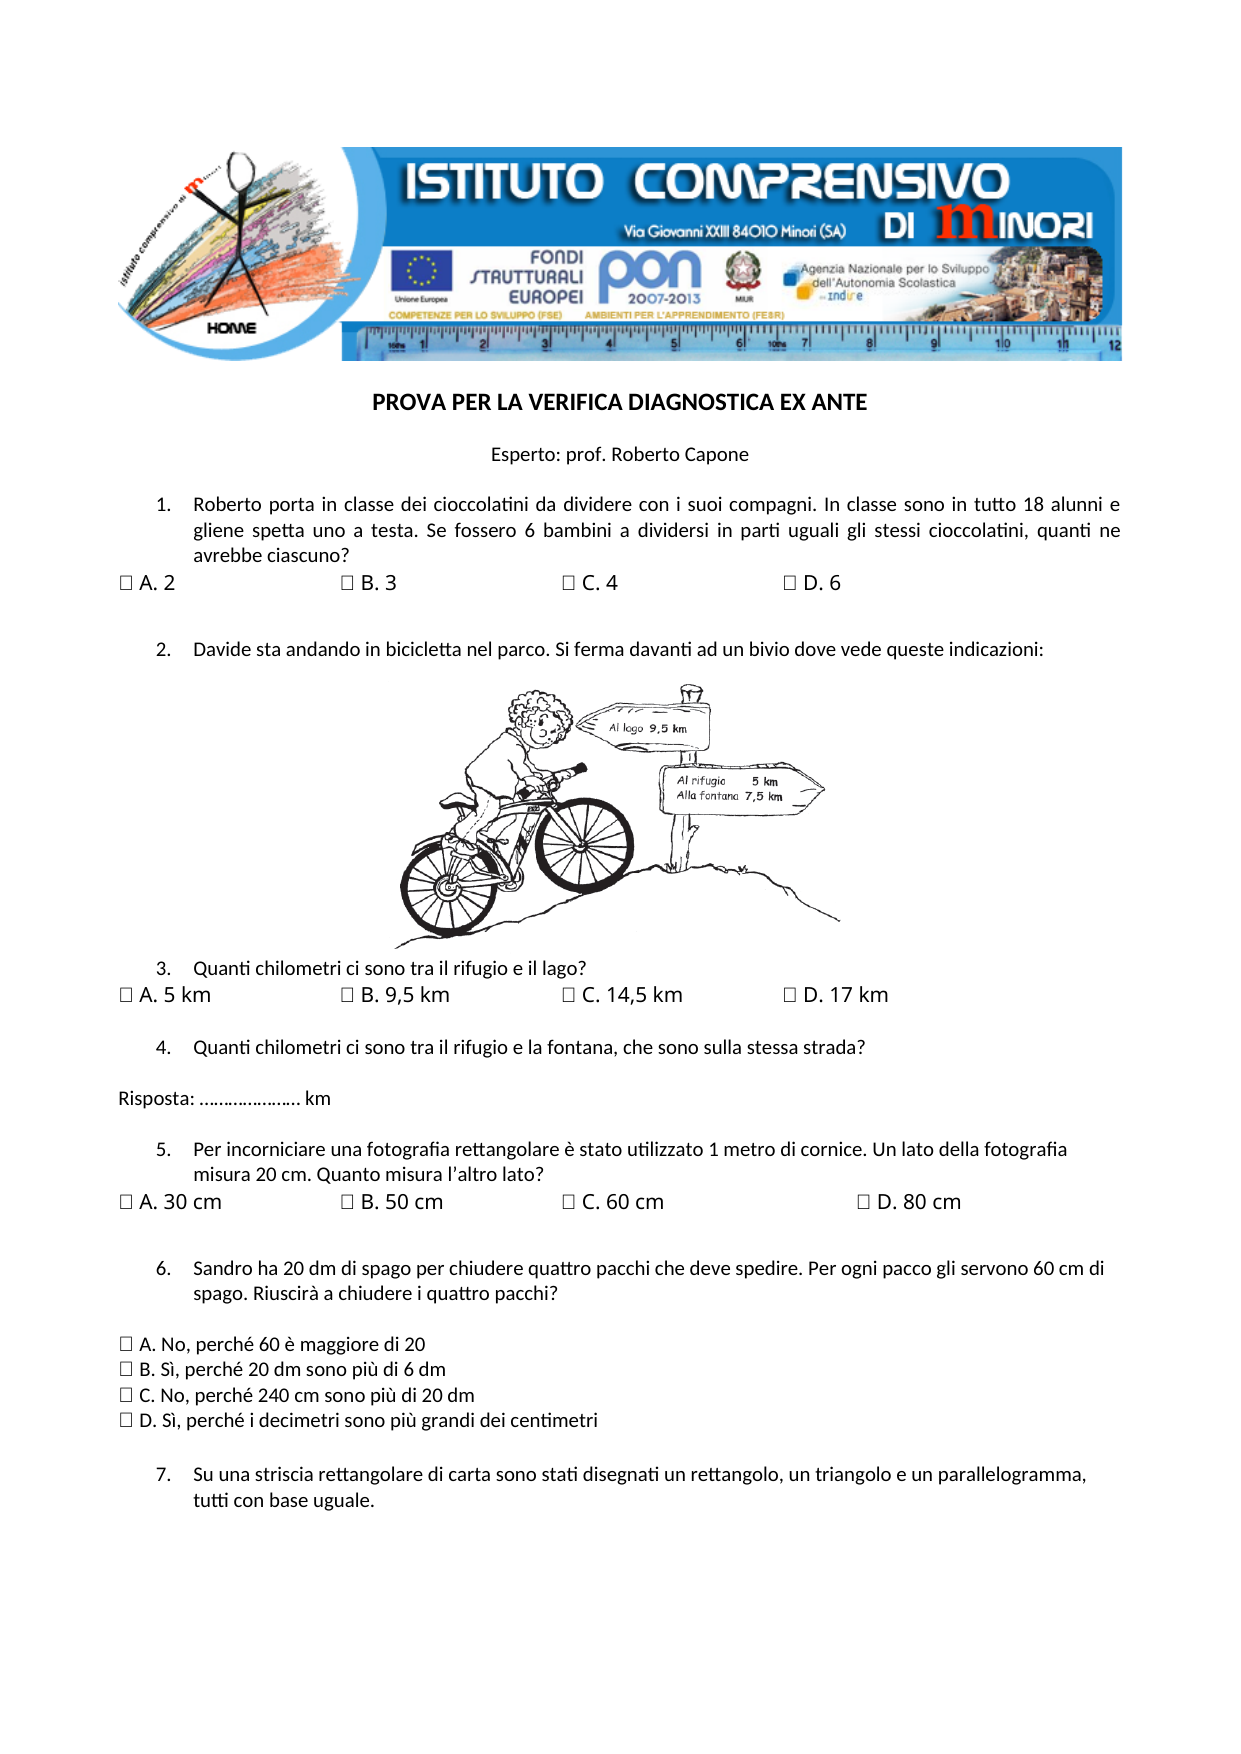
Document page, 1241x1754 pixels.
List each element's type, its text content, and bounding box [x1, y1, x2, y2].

list Quanti chilometri ci sono tra il rifugio e la fontana, che sono sulla stessa strada? [156, 1034, 1122, 1060]
list Su una striscia rettangolare di carta sono stati disegnati un rettangolo, un triangolo e un parallelogramma, tutti con base uguale. [156, 1461, 1122, 1512]
list Per incorniciare una fotografia rettangolare è stato utilizzato 1 metro di cornice. Un lato della fotografia misura 20 cm. Quanto misura l’altro lato? [156, 1136, 1122, 1187]
list Davide sta andando in bicicletta nel parco. Si ferma davanti ad un bivio dove vede queste indicazioni: [156, 636, 1122, 661]
text 􀀁 C. No, perché 240 cm sono più di 20 dm [118, 1382, 1122, 1407]
text PROVA PER LA VERIFICA DIAGNOSTICA EX ANTE [118, 386, 1122, 416]
text 􀀁 B. Sì, perché 20 dm sono più di 6 dm [118, 1357, 1122, 1382]
list Quanti chilometri ci sono tra il rifugio e il lago? [156, 955, 1122, 981]
text 􀀁 A. 5 km 􀀁 B. 9,5 km 􀀁 C. 14,5 km 􀀁 D. 17 km [118, 981, 1122, 1009]
list Roberto porta in classe dei cioccolatini da dividere con i suoi compagni. In classe sono in tutto 18 alunni e gliene spetta uno a testa. Se fossero 6 bambini a dividersi in parti uguali gli stessi cioccolatini, quanti ne avrebbe ciascuno? [156, 491, 1122, 568]
list Sandro ha 20 dm di spago per chiudere quattro pacchi che deve spedire. Per ogni pacco gli servono 60 cm di spago. Riuscirà a chiudere i quattro pacchi? [156, 1255, 1122, 1306]
text 􀀁 A. 30 cm 􀀁 B. 50 cm 􀀁 C. 60 cm 􀀁 D. 80 cm [118, 1187, 1122, 1215]
picture [118, 147, 1123, 361]
text 􀀁 A. No, perché 60 è maggiore di 20 [118, 1331, 1122, 1357]
text Esperto: prof. Roberto Capone [118, 441, 1122, 467]
text Risposta: ………………… km [118, 1085, 1122, 1111]
text 􀀁 D. Sì, perché i decimetri sono più grandi dei centimetri [118, 1407, 1122, 1433]
text 􀀁 A. 2 􀀁 B. 3 􀀁 C. 4 􀀁 D. 6 [118, 568, 1122, 596]
